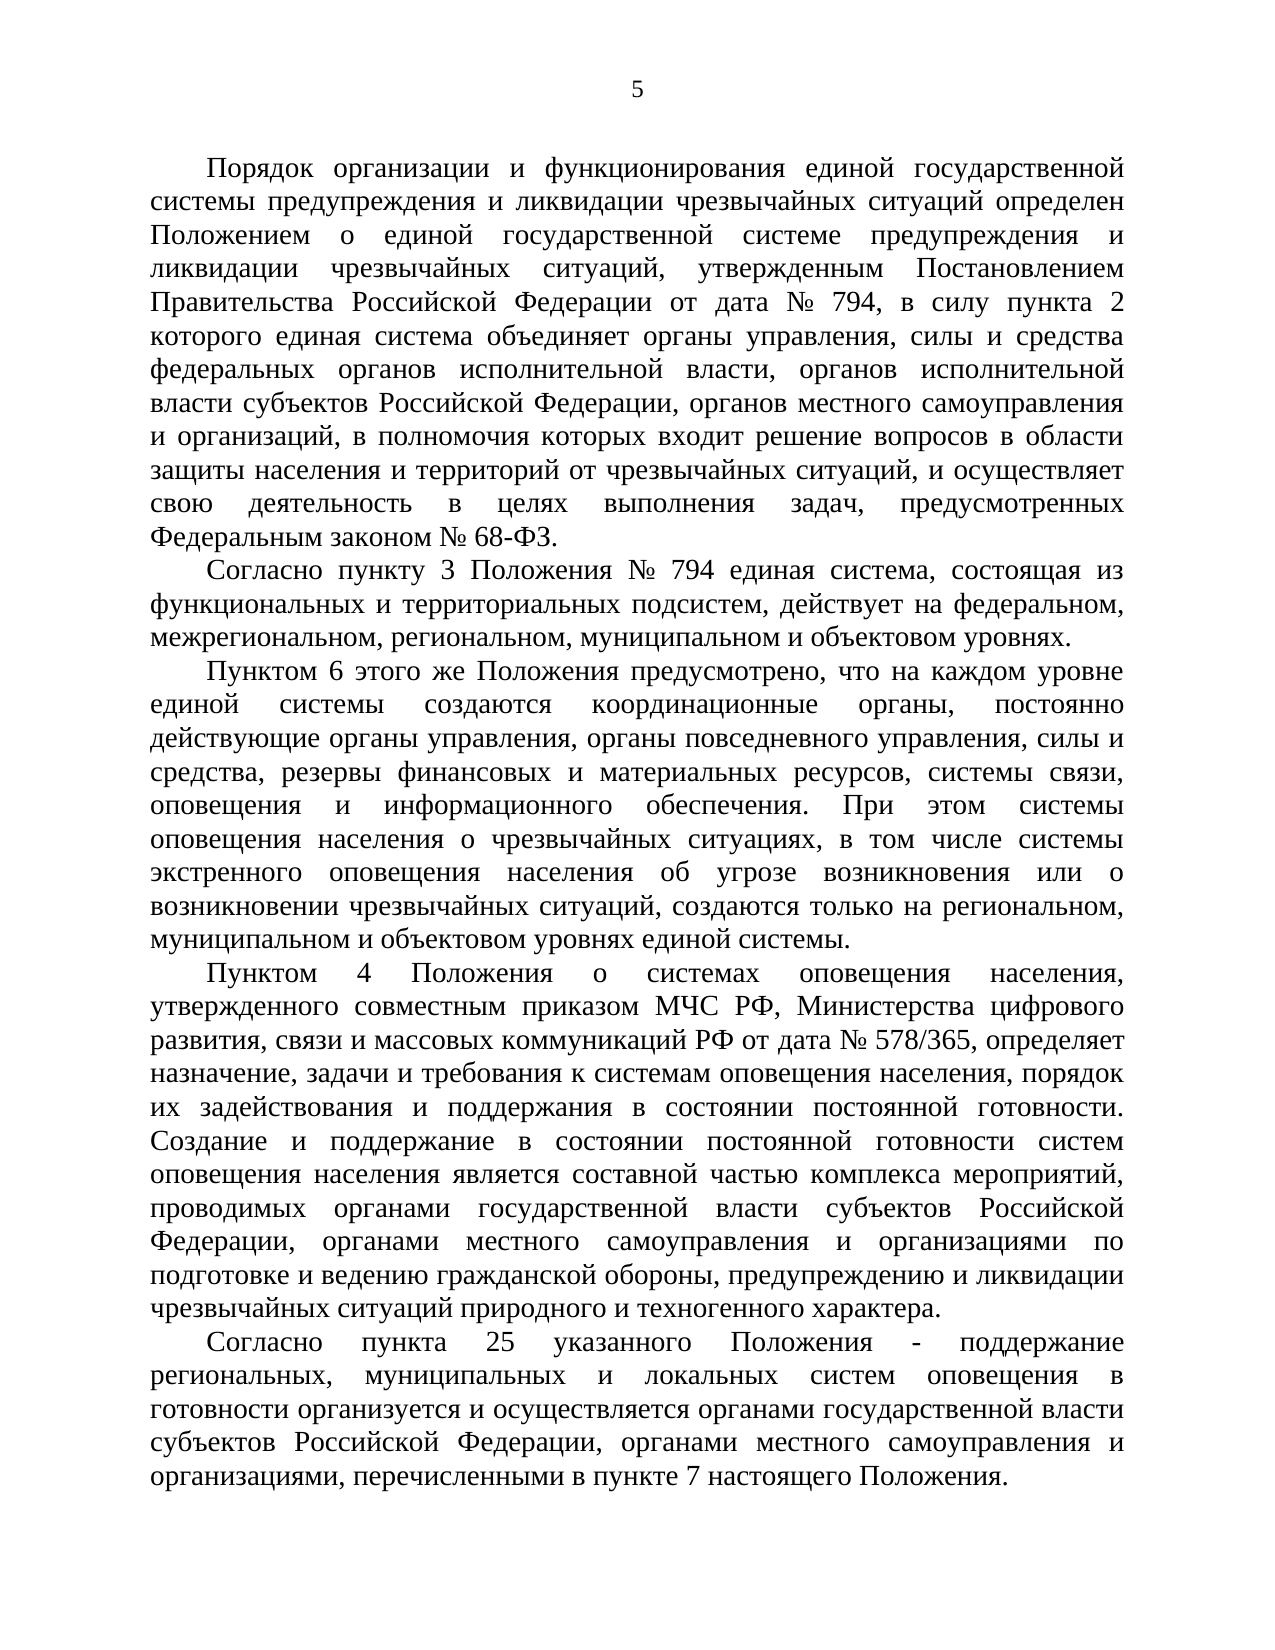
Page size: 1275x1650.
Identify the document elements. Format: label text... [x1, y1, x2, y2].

text Согласно пункту 3 Положения № 794 единая система, состоящая из функциональных и территориальных подсистем, действует на федеральном, межрегиональном, региональном, муниципальном и объектовом уровнях. [150, 552, 1125, 653]
text Согласно пункта 25 указанного Положения - поддержание региональных, муниципальных и локальных систем оповещения в готовности организуется и осуществляется органами государственной власти субъектов Российской Федерации, органами местного самоуправления и организациями, перечисленными в пункте 7 настоящего Положения. [150, 1324, 1125, 1492]
text Пунктом 6 этого же Положения предусмотрено, что на каждом уровне единой системы создаются координационные органы, постоянно действующие органы управления, органы повседневного управления, силы и средства, резервы финансовых и материальных ресурсов, системы связи, оповещения и информационного обеспечения. При этом системы оповещения населения о чрезвычайных ситуациях, в том числе системы экстренного оповещения населения об угрозе возникновения или о возникновении чрезвычайных ситуаций, создаются только на региональном, муниципальном и объектовом уровнях единой системы. [150, 653, 1125, 955]
text Порядок организации и функционирования единой государственной системы предупреждения и ликвидации чрезвычайных ситуаций определен Положением о единой государственной системе предупреждения и ликвидации чрезвычайных ситуаций, утвержденным Постановлением Правительства Российской Федерации от дата № 794, в силу пункта 2 которого единая система объединяет органы управления, силы и средства федеральных органов исполнительной власти, органов исполнительной власти субъектов Российской Федерации, органов местного самоуправления и организаций, в полномочия которых входит решение вопросов в области защиты населения и территорий от чрезвычайных ситуаций, и осуществляет свою деятельность в целях выполнения задач, предусмотренных Федеральным законом № 68-ФЗ. [150, 150, 1125, 552]
text Пунктом 4 Положения о системах оповещения населения, утвержденного совместным приказом МЧС РФ, Министерства цифрового развития, связи и массовых коммуникаций РФ от дата № 578/365, определяет назначение, задачи и требования к системам оповещения населения, порядок их задействования и поддержания в состоянии постоянной готовности. Создание и поддержание в состоянии постоянной готовности систем оповещения населения является составной частью комплекса мероприятий, проводимых органами государственной власти субъектов Российской Федерации, органами местного самоуправления и организациями по подготовке и ведению гражданской обороны, предупреждению и ликвидации чрезвычайных ситуаций природного и техногенного характера. [150, 955, 1125, 1324]
